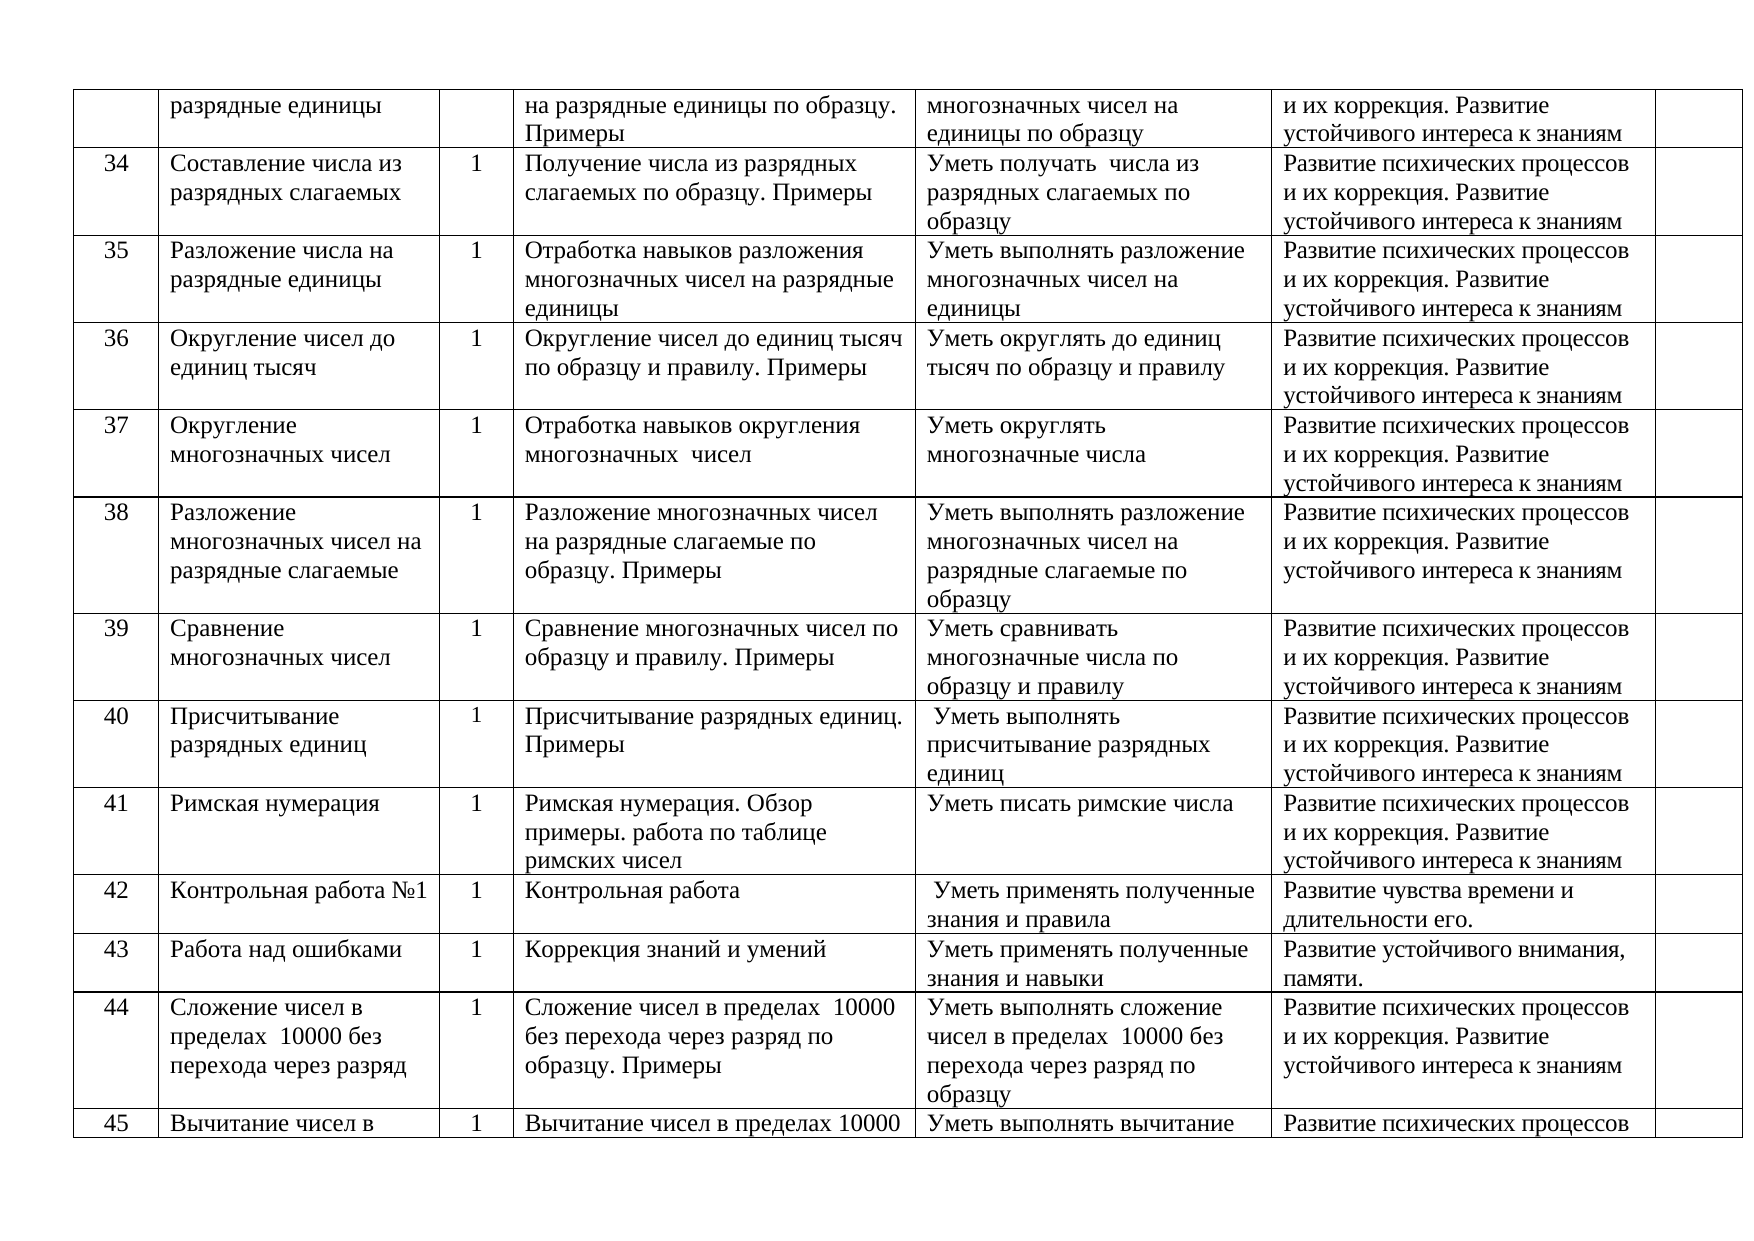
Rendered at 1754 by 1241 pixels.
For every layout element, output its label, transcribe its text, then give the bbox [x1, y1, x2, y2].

table_cell Сложение чисел в пределах 10000 без перехода через разряд [159, 993, 439, 1107]
table_cell [1656, 90, 1742, 147]
table_cell Уметь выполнять присчитывание разрядных единиц [916, 701, 1271, 787]
table_cell Развитие психических процессов и их коррекция. Развитие устойчивого интереса к знаниям [1272, 410, 1655, 496]
table_cell [1656, 993, 1742, 1107]
table_cell Уметь округлять многозначные числа [916, 410, 1271, 496]
table_cell 33 [74, 90, 158, 147]
table_cell Развитие психических процессов и их коррекция. Развитие устойчивого интереса к знаниям [1272, 701, 1655, 787]
table_cell Сложение чисел в пределах 10000 без перехода через разряд по образцу. Примеры [514, 993, 915, 1107]
table_cell [1656, 236, 1742, 322]
table_cell [1656, 1109, 1742, 1137]
table_cell 41 [74, 788, 158, 874]
table_cell Уметь применять полученные знания и правила [916, 875, 1271, 933]
table_cell 1 [440, 236, 513, 322]
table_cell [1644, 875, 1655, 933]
table_cell 39 [74, 614, 158, 700]
table_cell 1 [440, 788, 513, 874]
table_cell Уметь получать числа из разрядных слагаемых по образцу [916, 148, 1271, 234]
table_cell Развитие психических процессов и их коррекция. Развитие устойчивого интереса к знаниям [1272, 498, 1655, 612]
table_cell 1 [440, 498, 513, 612]
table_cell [916, 1109, 1271, 1137]
table_cell [1656, 148, 1742, 234]
table_cell 40 [74, 701, 158, 787]
table_cell Уметь применять полученные знания и навыки [916, 934, 1271, 991]
table_cell Римская нумерация. Обзор примеры. работа по таблице римских чисел [514, 788, 915, 874]
table_cell Сравнение многозначных чисел по образцу и правилу. Примеры [514, 614, 915, 700]
table_cell [1656, 701, 1742, 787]
table_cell 34 [74, 148, 158, 234]
table_cell Составление числа из разрядных слагаемых [159, 148, 439, 234]
table_cell Развитие психических процессов и их коррекция. Развитие устойчивого интереса к знаниям [1272, 236, 1655, 322]
table_cell 36 [74, 323, 158, 409]
table_cell Контрольная работа №1 [159, 875, 439, 933]
table_cell Округление чисел до единиц тысяч [159, 323, 439, 409]
table_cell Округление чисел до единиц тысяч по образцу и правилу. Примеры [514, 323, 915, 409]
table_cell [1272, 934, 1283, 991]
table_cell Уметь округлять до единиц тысяч по образцу и правилу [916, 323, 1271, 409]
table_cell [159, 90, 439, 147]
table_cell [514, 1109, 915, 1137]
table_cell Уметь выполнять разложение многозначных чисел на разрядные слагаемые по образцу [916, 498, 1271, 612]
table_cell Развитие психических процессов и их коррекция. Развитие устойчивого интереса к знаниям [1272, 148, 1655, 234]
table_cell 42 [74, 875, 158, 933]
table_cell [1656, 410, 1742, 496]
table_cell Сравнение многозначных чисел [159, 614, 439, 700]
table_cell [1656, 498, 1742, 612]
table_cell 1 [440, 90, 513, 147]
table_cell Уметь писать римские числа [916, 788, 1271, 874]
table_cell Развитие психических процессов и их коррекция. Развитие устойчивого интереса к знаниям [1272, 993, 1655, 1107]
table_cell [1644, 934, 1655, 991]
table_cell 1 [440, 701, 513, 787]
table_cell Отработка навыков разложения многозначных чисел на разрядные единицы [514, 236, 915, 322]
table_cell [514, 90, 915, 147]
table_cell Присчитывание разрядных единиц [159, 701, 439, 787]
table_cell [1272, 90, 1655, 147]
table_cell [1272, 1109, 1655, 1137]
table_cell 37 [74, 410, 158, 496]
table_cell Развитие психических процессов и их коррекция. Развитие устойчивого интереса к знаниям [1272, 614, 1655, 700]
table_cell Уметь выполнять разложение многозначных чисел на единицы [916, 236, 1271, 322]
table_cell 1 [440, 1109, 513, 1137]
table_cell 44 [74, 993, 158, 1107]
table_cell Работа над ошибками [159, 934, 439, 991]
table_cell Контрольная работа [514, 875, 915, 933]
table_cell Уметь выполнять сложение чисел в пределах 10000 без перехода через разряд по образцу [916, 993, 1271, 1107]
table_cell [1656, 323, 1742, 409]
table_cell 1 [440, 323, 513, 409]
table_cell Отработка навыков округления многозначных чисел [514, 410, 915, 496]
table_cell [1656, 934, 1742, 991]
table_cell 1 [440, 934, 513, 991]
table_cell Развитие психических процессов и их коррекция. Развитие устойчивого интереса к знаниям [1272, 788, 1655, 874]
table_cell Получение числа из разрядных слагаемых по образцу. Примеры [514, 148, 915, 234]
table_cell Развитие психических процессов и их коррекция. Развитие устойчивого интереса к знаниям [1272, 323, 1655, 409]
table_cell 1 [440, 614, 513, 700]
table_cell Разложение многозначных чисел на разрядные слагаемые [159, 498, 439, 612]
table_cell 43 [74, 934, 158, 991]
table_cell Уметь сравнивать многозначные числа по образцу и правилу [916, 614, 1271, 700]
table_cell Присчитывание разрядных единиц. Примеры [514, 701, 915, 787]
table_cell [159, 1109, 439, 1137]
table_cell [1656, 788, 1742, 874]
table_cell 1 [440, 875, 513, 933]
table_cell 1 [440, 410, 513, 496]
table_cell Разложение числа на разрядные единицы [159, 236, 439, 322]
table_cell 1 [440, 993, 513, 1107]
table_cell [916, 90, 1271, 147]
table_cell [1656, 875, 1742, 933]
table_cell 38 [74, 498, 158, 612]
table_cell 1 [440, 148, 513, 234]
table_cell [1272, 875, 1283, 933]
table_cell Коррекция знаний и умений [514, 934, 915, 991]
table_cell Округление многозначных чисел [159, 410, 439, 496]
table_cell Римская нумерация [159, 788, 439, 874]
table_cell [1656, 614, 1742, 700]
table_cell 35 [74, 236, 158, 322]
table_cell Разложение многозначных чисел на разрядные слагаемые по образцу. Примеры [514, 498, 915, 612]
table_cell 45 [74, 1109, 158, 1137]
